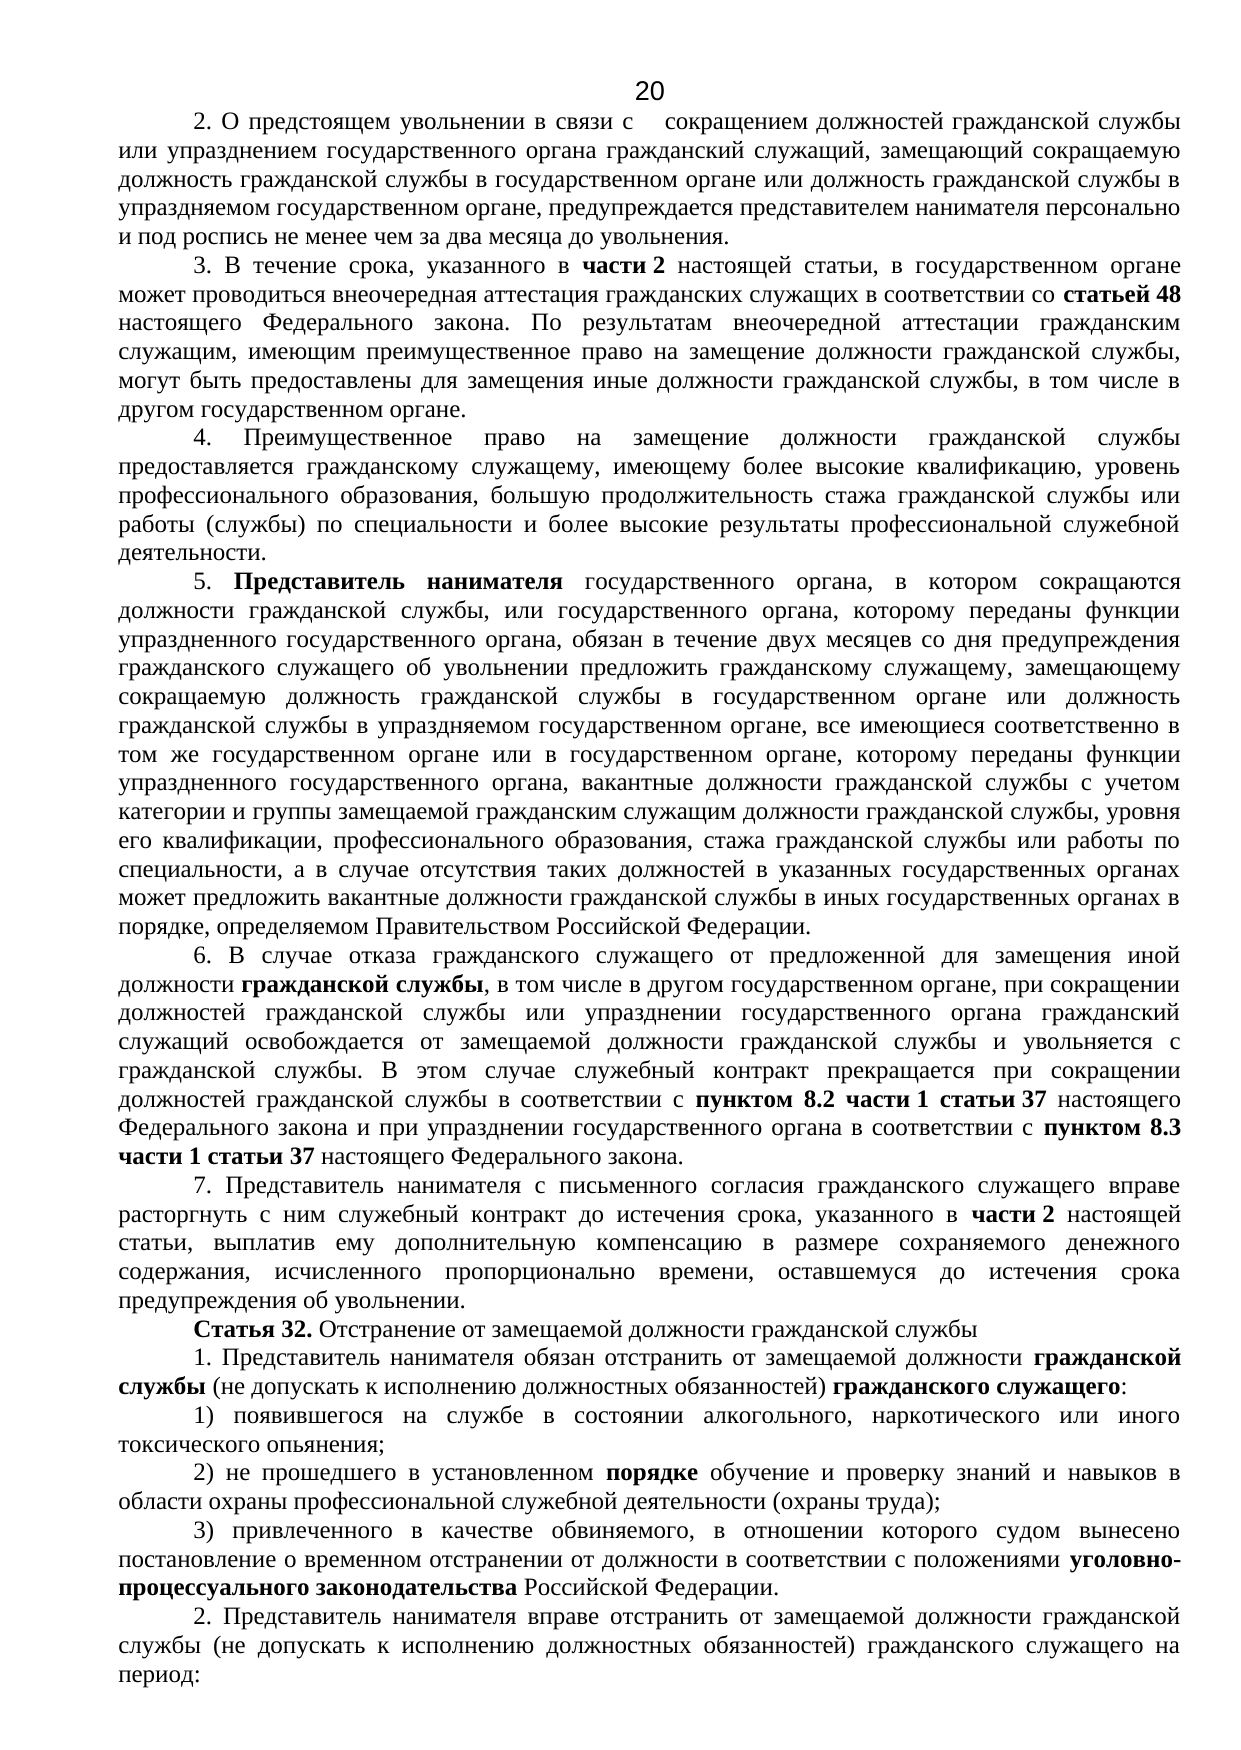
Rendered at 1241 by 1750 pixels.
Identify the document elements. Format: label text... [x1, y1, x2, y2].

text Статья 32. Отстранение от замещаемой должности гражданской службы [193, 1314, 1181, 1342]
text 2. Представитель нанимателя вправе отстранить от замещаемой должности гражданской службы (не допускать к исполнению должностных обязанностей) гражданского служащего на период: [118, 1601, 1181, 1687]
text 4. Преимущественное право на замещение должности гражданской службы предоставляется гражданскому служащему, имеющему более высокие квалификацию, уровень профессионального образования, большую продолжительность стажа гражданской службы или работы (службы) по специальности и более высокие результаты профессиональной служебной деятельности. [118, 422, 1181, 566]
text 7. Представитель нанимателя с письменного согласия гражданского служащего вправе расторгнуть с ним служебный контракт до истечения срока, указанного в части 2 настоящей статьи, выплатив ему дополнительную компенсацию в размере сохраняемого денежного содержания, исчисленного пропорционально времени, оставшемуся до истечения срока предупреждения об увольнении. [118, 1170, 1181, 1314]
text 6. В случае отказа гражданского служащего от предложенной для замещения иной должности гражданской службы, в том числе в другом государственном органе, при сокращении должностей гражданской службы или упразднении государственного органа гражданский служащий освобождается от замещаемой должности гражданской службы и увольняется с гражданской службы. В этом случае служебный контракт прекращается при сокращении должностей гражданской службы в соответствии с пунктом 8.2 части 1 статьи 37 настоящего Федерального закона и при упразднении государственного органа в соответствии с пунктом 8.3 части 1 статьи 37 настоящего Федерального закона. [118, 940, 1181, 1170]
text 3. В течение срока, указанного в части 2 настоящей статьи, в государственном органе может проводиться внеочередная аттестация гражданских служащих в соответствии со статьей 48 настоящего Федерального закона. По результатам внеочередной аттестации гражданским служащим, имеющим преимущественное право на замещение должности гражданской службы, могут быть предоставлены для замещения иные должности гражданской службы, в том числе в другом государственном органе. [118, 250, 1181, 422]
text 3) привлеченного в качестве обвиняемого, в отношении которого судом вынесено постановление о временном отстранении от должности в соответствии с положениями уголовно-процессуального законодательства Российской Федерации. [118, 1515, 1181, 1601]
text 1. Представитель нанимателя обязан отстранить от замещаемой должности гражданской службы (не допускать к исполнению должностных обязанностей) гражданского служащего: [118, 1342, 1181, 1400]
text 2. О предстоящем увольнении в связи с сокращением должностей гражданской службы или упразднением государственного органа гражданский служащий, замещающий сокращаемую должность гражданской службы в государственном органе или должность гражданской службы в упраздняемом государственном органе, предупреждается представителем нанимателя персонально и под роспись не менее чем за два месяца до увольнения. [118, 106, 1181, 250]
text 5. Представитель нанимателя государственного органа, в котором сокращаются должности гражданской службы, или государственного органа, которому переданы функции упраздненного государственного органа, обязан в течение двух месяцев со дня предупреждения гражданского служащего об увольнении предложить гражданскому служащему, замещающему сокращаемую должность гражданской службы в государственном органе или должность гражданской службы в упраздняемом государственном органе, все имеющиеся соответственно в том же государственном органе или в государственном органе, которому переданы функции упраздненного государственного органа, вакантные должности гражданской службы с учетом категории и группы замещаемой гражданским служащим должности гражданской службы, уровня его квалификации, профессионального образования, стажа гражданской службы или работы по специальности, а в случае отсутствия таких должностей в указанных государственных органах может предложить вакантные должности гражданской службы в иных государственных органах в порядке, определяемом Правительством Российской Федерации. [118, 566, 1181, 940]
text 2) не прошедшего в установленном порядке обучение и проверку знаний и навыков в области охраны профессиональной служебной деятельности (охраны труда); [118, 1457, 1181, 1515]
text 1) появившегося на службе в состоянии алкогольного, наркотического или иного токсического опьянения; [118, 1400, 1181, 1457]
